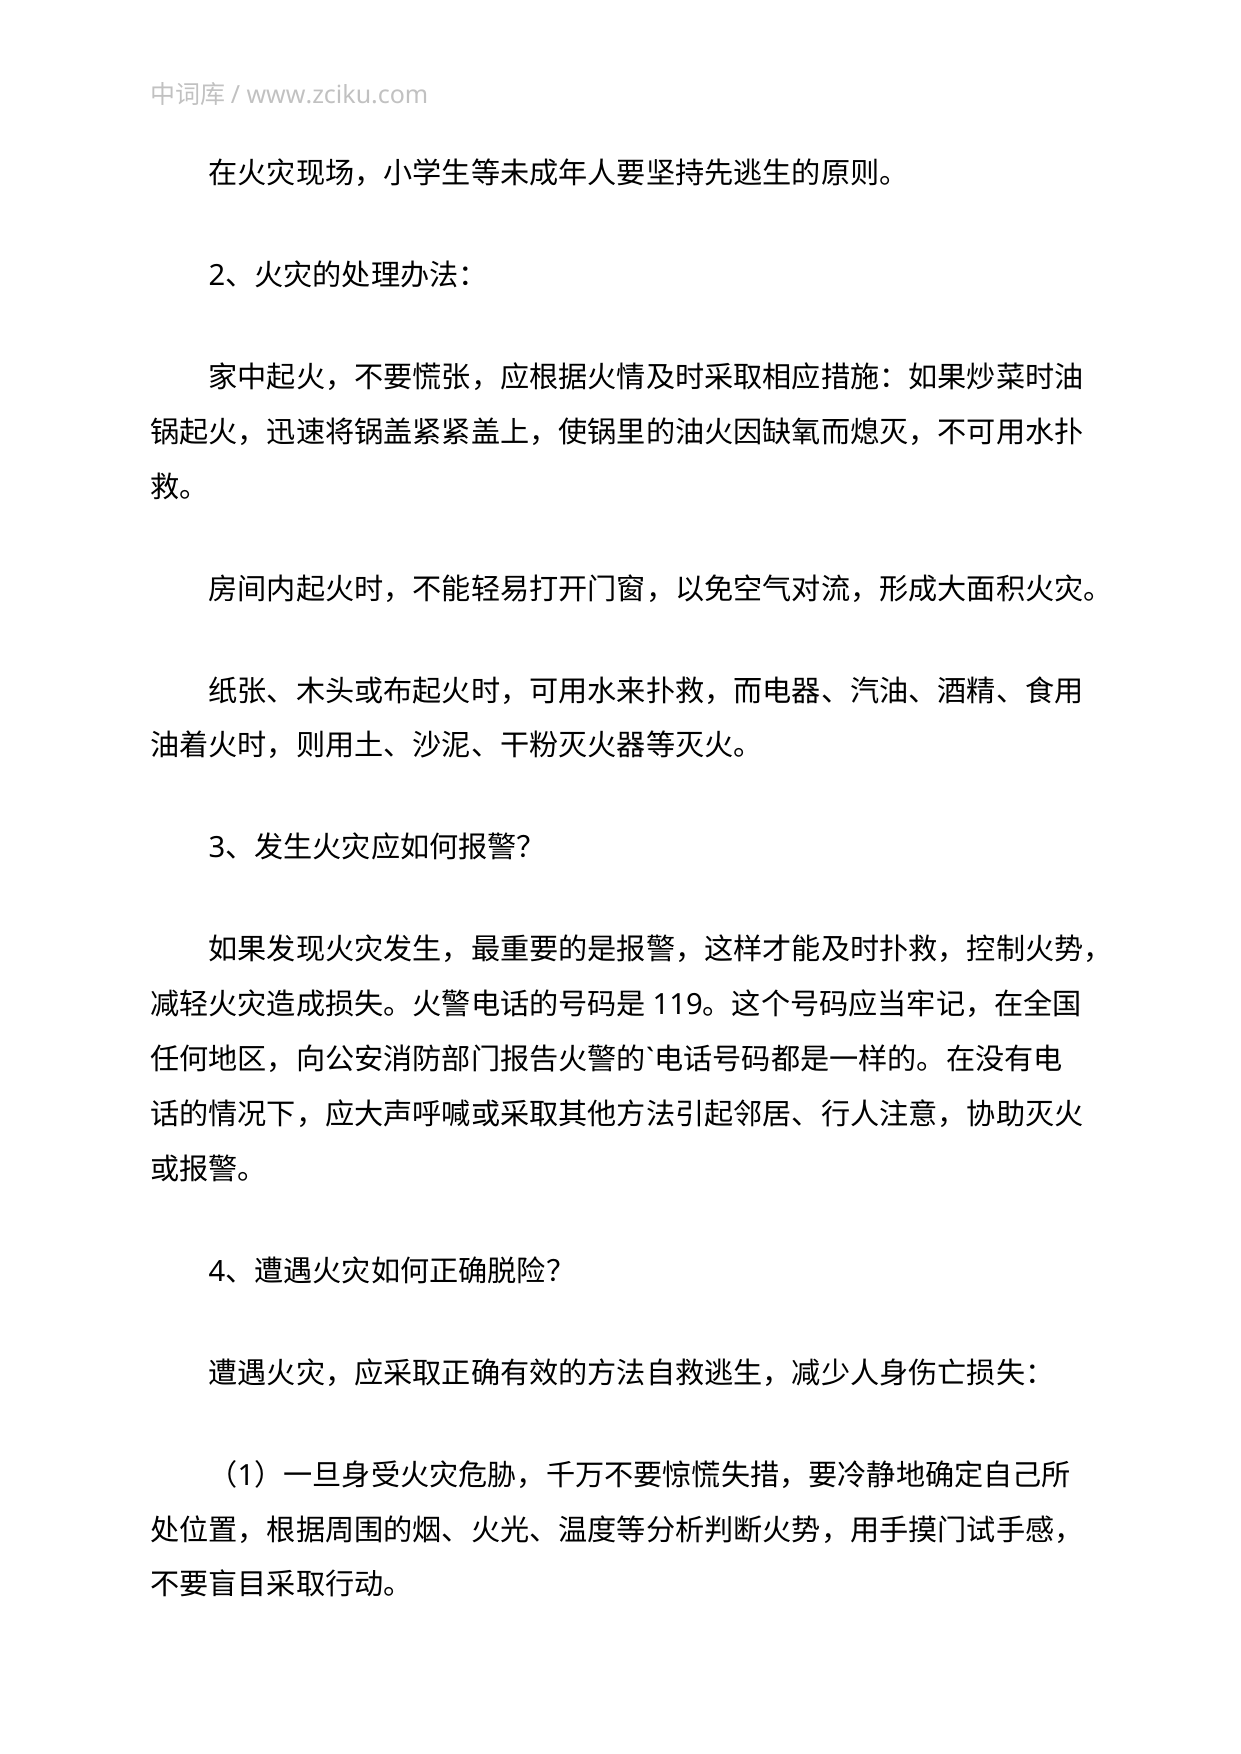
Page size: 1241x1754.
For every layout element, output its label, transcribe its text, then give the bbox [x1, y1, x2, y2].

text 家中起火，不要慌张，应根据火情及时采取相应措施：如果炒菜时油锅起火，迅速将锅盖紧紧盖上，使锅里的油火因缺氧而熄灭，不可用水扑救。 [150, 354, 1090, 506]
text 3、发生火灾应如何报警？ [150, 824, 1090, 866]
text 如果发现火灾发生，最重要的是报警，这样才能及时扑救，控制火势，减轻火灾造成损失。火警电话的号码是 119。这个号码应当牢记，在全国任何地区，向公安消防部门报告火警的`电话号码都是一样的。在没有电话的情况下，应大声呼喊或采取其他方法引起邻居、行人注意，协助灭火或报警。 [150, 926, 1090, 1188]
text 2、火灾的处理办法： [150, 252, 1090, 294]
text 房间内起火时，不能轻易打开门窗，以免空气对流，形成大面积火灾。 [150, 565, 1090, 608]
text 遭遇火灾，应采取正确有效的方法自救逃生，减少人身伤亡损失： [150, 1349, 1090, 1392]
text （1）一旦身受火灾危胁，千万不要惊慌失措，要冷静地确定自己所处位置，根据周围的烟、火光、温度等分析判断火势，用手摸门试手感，不要盲目采取行动。 [150, 1451, 1090, 1603]
text 4、遭遇火灾如何正确脱险？ [150, 1247, 1090, 1290]
text 纸张、木头或布起火时，可用水来扑救，而电器、汽油、酒精、食用油着火时，则用土、沙泥、干粉灭火器等灭火。 [150, 667, 1090, 764]
text 在火灾现场，小学生等未成年人要坚持先逃生的原则。 [150, 150, 1090, 192]
